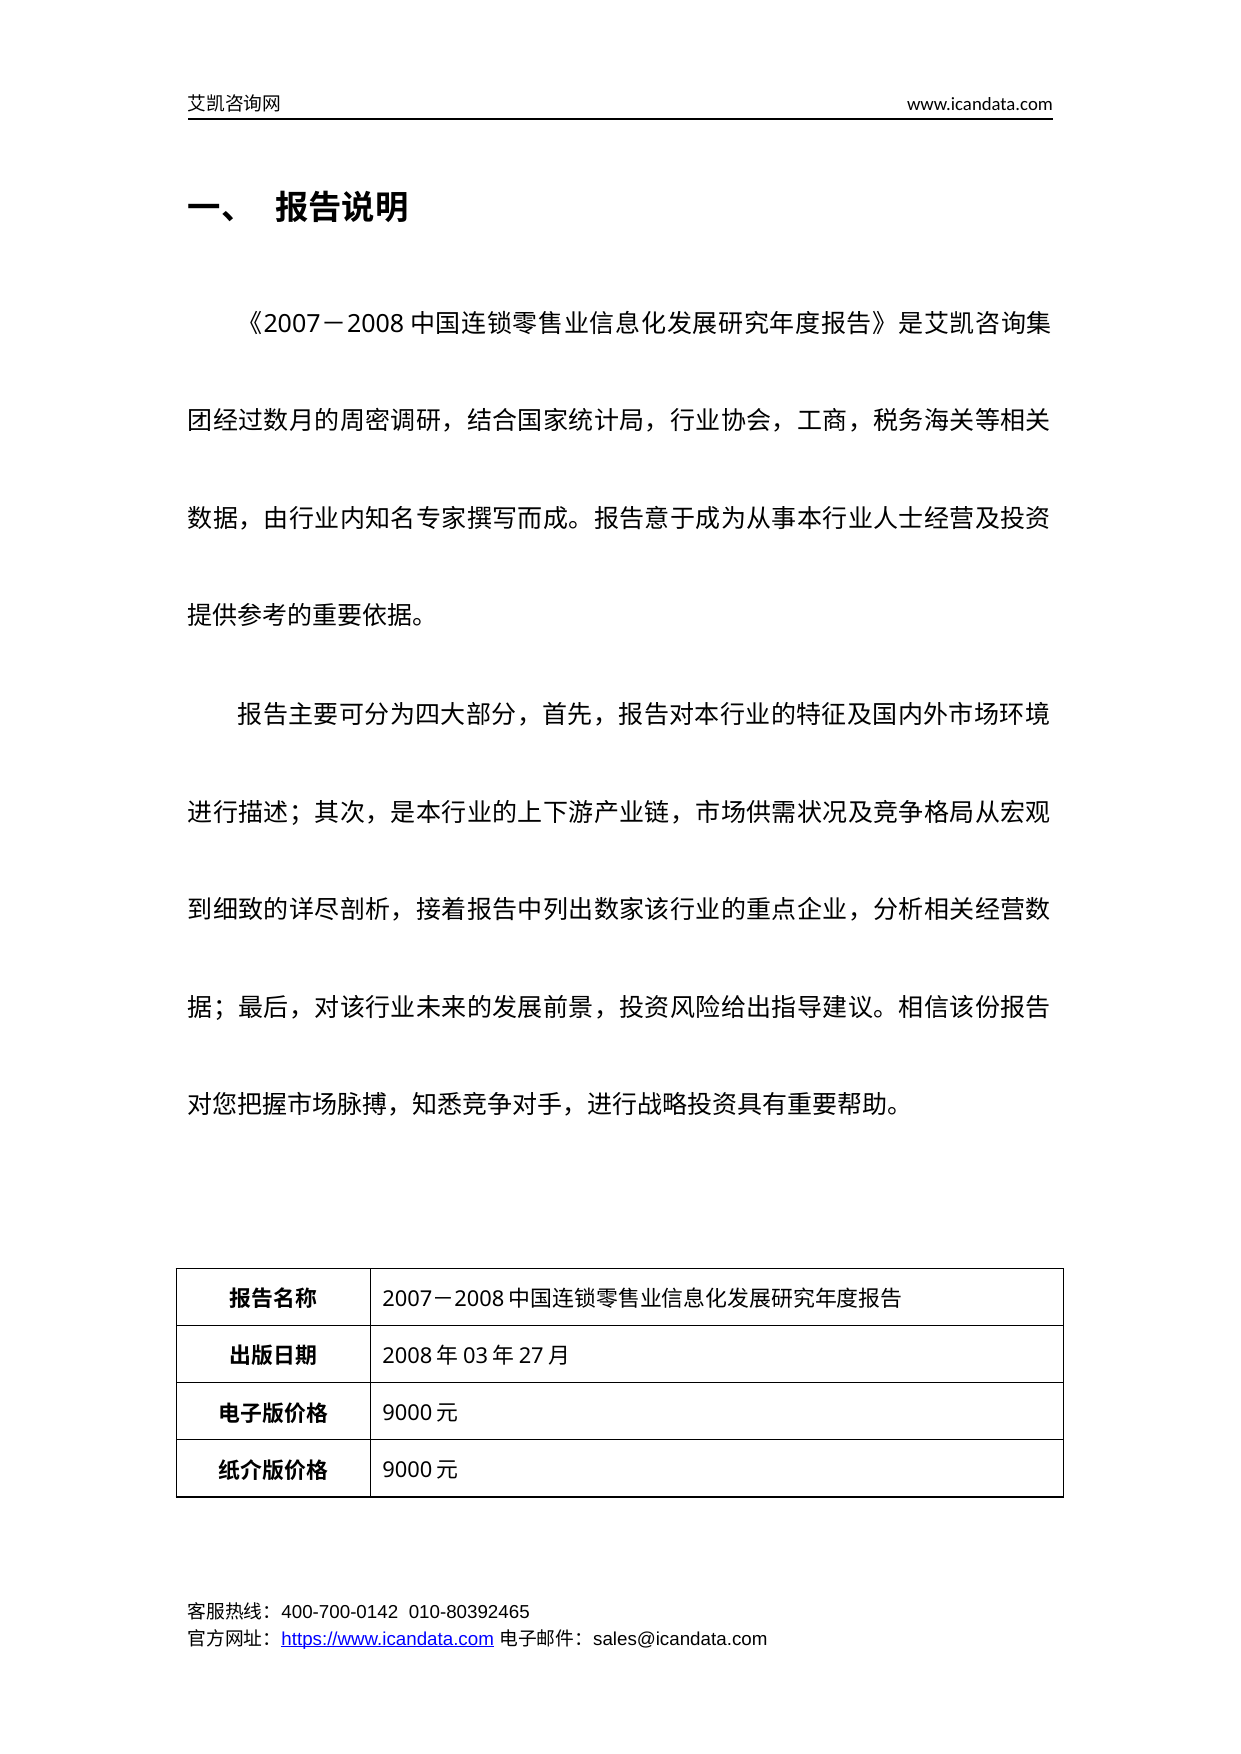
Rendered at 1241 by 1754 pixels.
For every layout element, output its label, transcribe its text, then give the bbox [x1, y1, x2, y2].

table_cell 电子版价格 [177, 1383, 370, 1439]
subtitle 报告说明 [187, 172, 1053, 237]
table_cell 9000元 [371, 1383, 1063, 1439]
text 报告主要可分为四大部分，首先，报告对本行业的特征及国内外市场环境进行描述；其次，是本行业的上下游产业链，市场供需状况及竞争格局从宏观到细致的详尽剖析，接着报告中列出数家该行业的重点企业，分析相关经营数据；最后，对该行业未来的发展前景，投资风险给出指导建议。相信该份报告对您把握市场脉搏，知悉竞争对手，进行战略投资具有重要帮助。 [187, 681, 1053, 1136]
table_cell 出版日期 [177, 1326, 370, 1382]
table_header 2007－2008中国连锁零售业信息化发展研究年度报告 [371, 1269, 1063, 1325]
table_cell 2008年03年27月 [371, 1326, 1063, 1382]
text 《2007－2008中国连锁零售业信息化发展研究年度报告》是艾凯咨询集团经过数月的周密调研，结合国家统计局，行业协会，工商，税务海关等相关数据，由行业内知名专家撰写而成。报告意于成为从事本行业人士经营及投资提供参考的重要依据。 [187, 289, 1053, 646]
table_cell 纸介版价格 [177, 1440, 370, 1496]
table_header 报告名称 [177, 1269, 370, 1325]
table_cell 9000元 [371, 1440, 1063, 1496]
